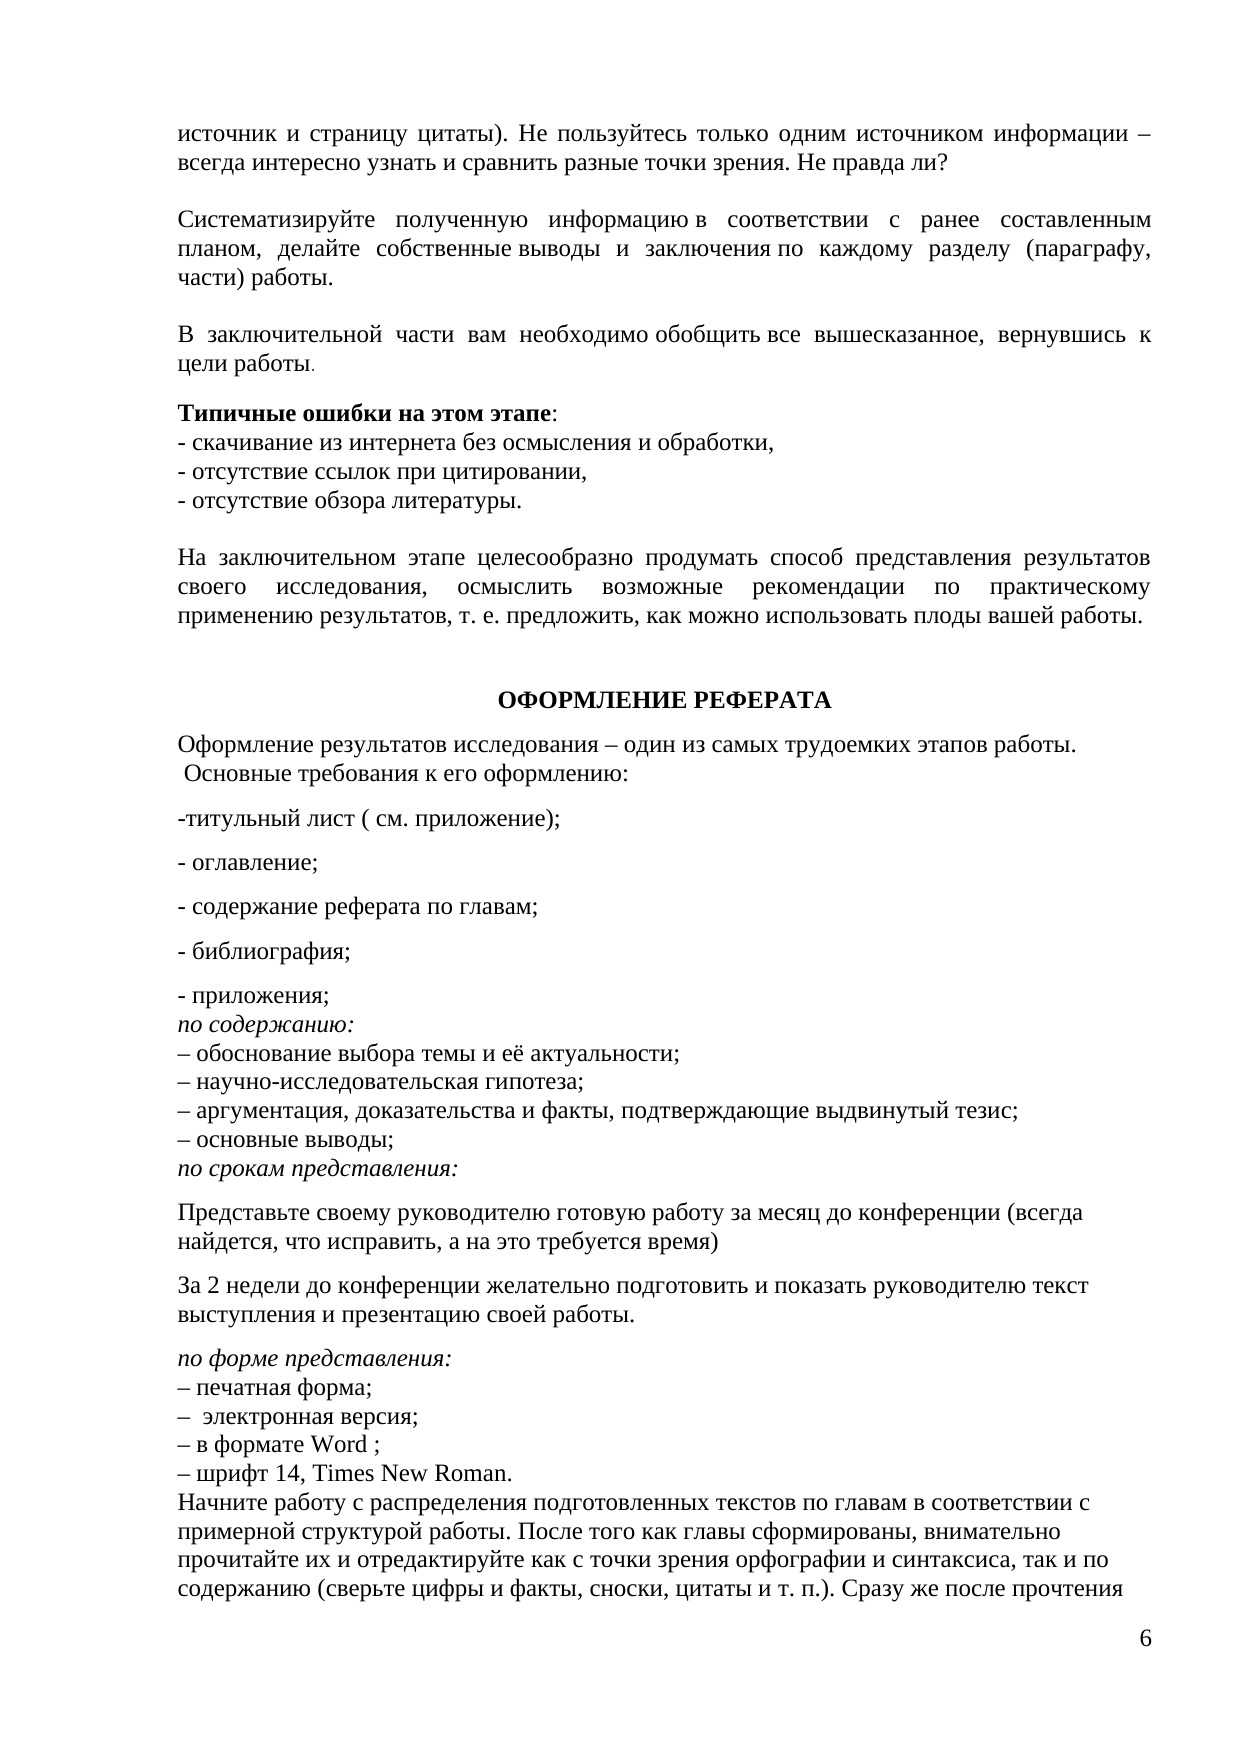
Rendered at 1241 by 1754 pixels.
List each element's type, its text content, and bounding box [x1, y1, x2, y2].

text Представьте своему руководителю готовую работу за месяц до конференции (всегда найдется, что исправить, а на это требуется время) [177, 1197, 1152, 1254]
text - отсутствие ссылок при цитировании, [177, 456, 1152, 485]
text - библиография; [177, 936, 1152, 964]
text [177, 118, 1152, 176]
text За 2 недели до конференции желательно подготовить и показать руководителю текст выступления и презентацию своей работы. [177, 1270, 1152, 1328]
text -титульный лист ( см. приложение); [177, 803, 1152, 831]
text - оглавление; [177, 847, 1152, 876]
text - содержание реферата по главам; [177, 891, 1152, 920]
text На заключительном этапе целесообразно продумать способ представления результатов своего исследования, осмыслить возможные рекомендации по практическому применению результатов, т. е. предложить, как можно использовать плоды вашей работы. [177, 513, 1152, 628]
text Систематизируйте полученную информацию в соответствии с ранее составленным планом, делайте собственные выводы и заключения по каждому разделу (параграфу, части) работы. [177, 204, 1152, 291]
text Оформление результатов исследования – один из самых трудоемких этапов работы. Основные требования к его оформлению: [177, 729, 1152, 787]
text - приложения; по содержанию: – обоснование выбора темы и её актуальности; – научно-исследовательская гипотеза; – аргументация, доказательства и факты, подтверждающие выдвинутый тезис; – основные выводы; по срокам представления: [177, 980, 1152, 1181]
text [177, 1343, 1152, 1602]
text ОФОРМЛЕНИЕ РЕФЕРАТА [177, 685, 1152, 714]
text Типичные ошибки на этом этапе: - скачивание из интернета без осмысления и обработки, [177, 398, 1152, 456]
text В заключительной части вам необходимо обобщить все вышесказанное, вернувшись к цели работы. [177, 291, 1152, 377]
text - отсутствие обзора литературы. [177, 485, 1152, 513]
